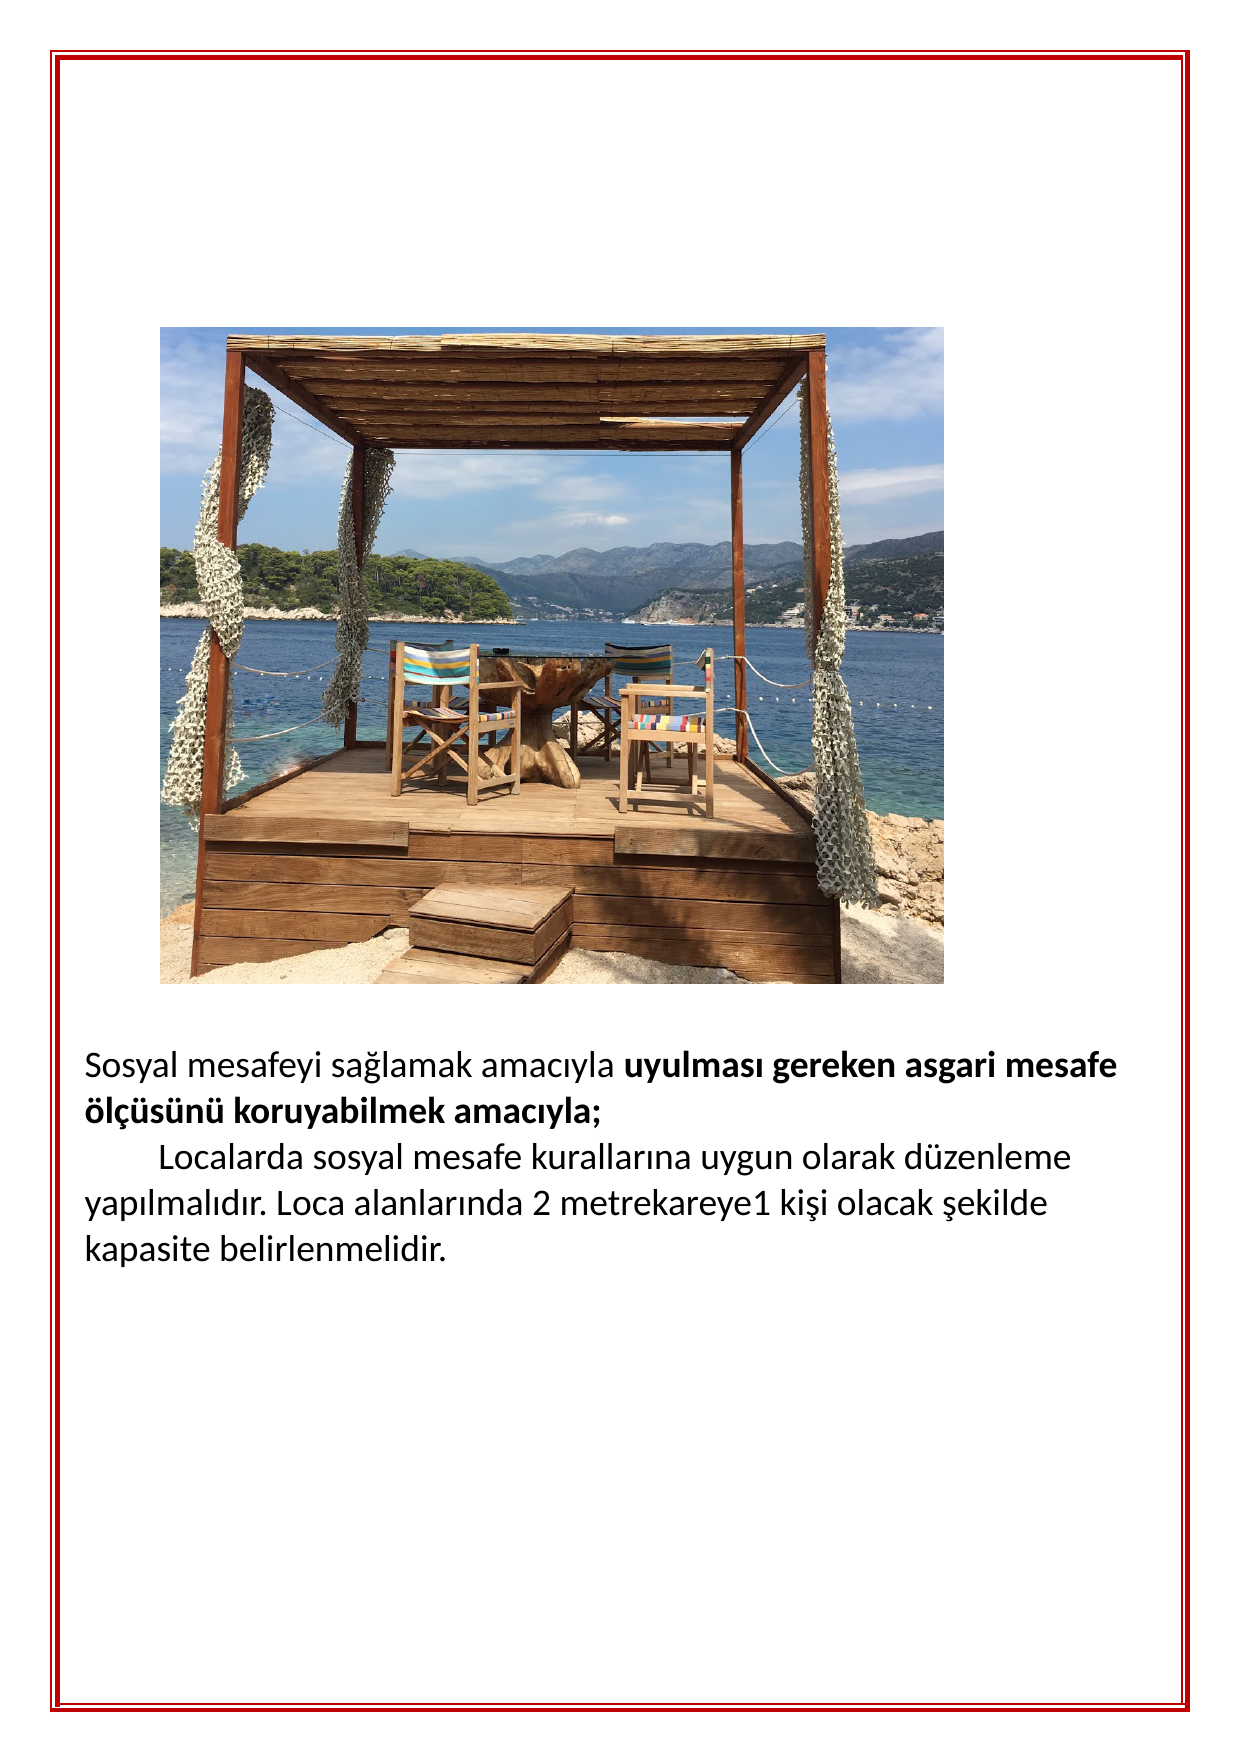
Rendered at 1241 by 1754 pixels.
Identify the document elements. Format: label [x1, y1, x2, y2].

picture [160, 327, 944, 984]
